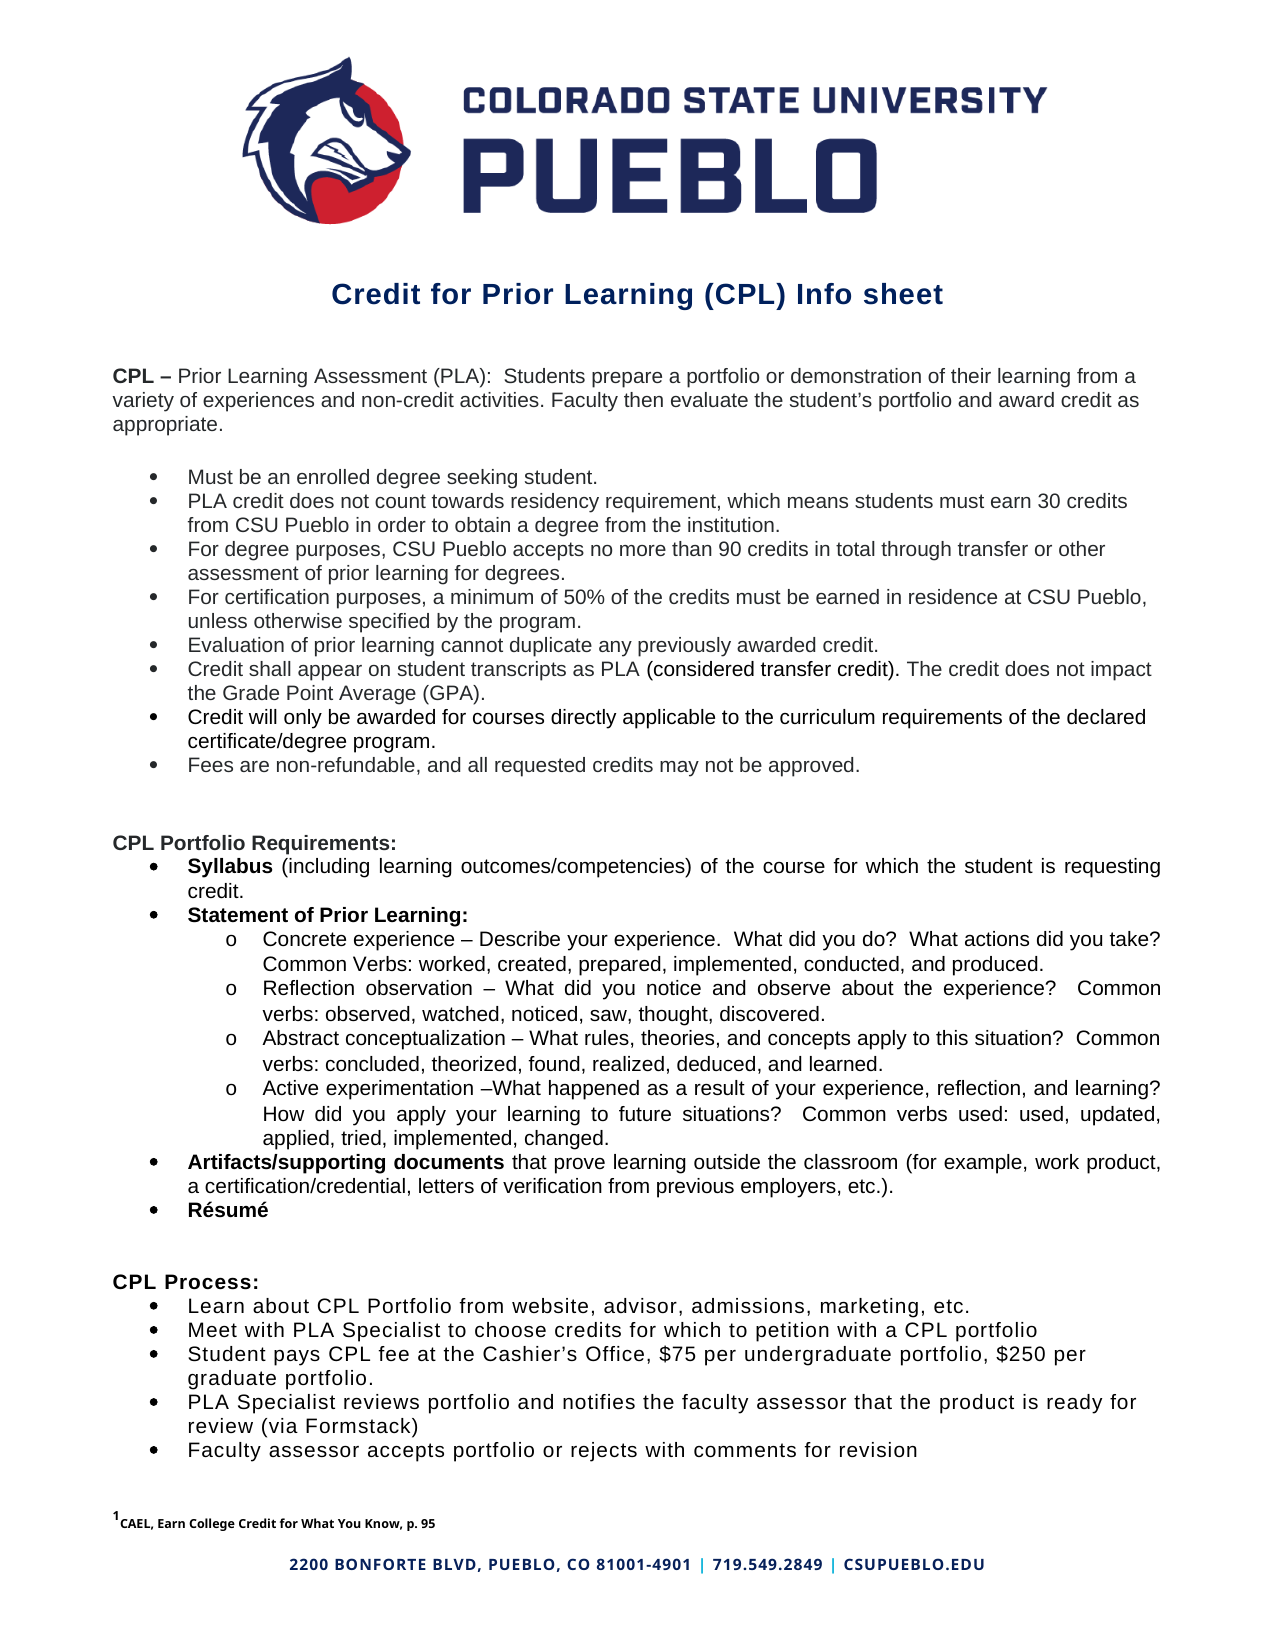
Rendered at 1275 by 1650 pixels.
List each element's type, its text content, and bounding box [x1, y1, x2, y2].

list PLA Specialist reviews portfolio and notifies the faculty assessor that the product is ready for review (via Formstack) [150, 1390, 1162, 1438]
list For degree purposes, CSU Pueblo accepts no more than 90 credits in total through transfer or other assessment of prior learning for degrees. [150, 537, 1162, 585]
list Abstract conceptualization – What rules, theories, and concepts apply to this situation? Common verbs: concluded, theorized, found, realized, deduced, and learned. [225, 1026, 1162, 1076]
text CPL Portfolio Requirements: [112, 830, 1162, 854]
list Evaluation of prior learning cannot duplicate any previously awarded credit. [150, 633, 1162, 657]
list Credit will only be awarded for courses directly applicable to the curriculum requirements of the declared certificate/degree program. [150, 705, 1162, 753]
list Active experimentation –What happened as a result of your experience, reflection, and learning? How did you apply your learning to future situations? Common verbs used: used, updated, applied, tried, implemented, changed. [225, 1076, 1162, 1149]
text CPL – Prior Learning Assessment (PLA): Students prepare a portfolio or demonstration of their learning from a variety of experiences and non-credit activities. Faculty then evaluate the student’s portfolio and award credit as appropriate. [112, 364, 1162, 436]
list Fees are non-refundable, and all requested credits may not be approved. [150, 753, 1162, 777]
list Syllabus (including learning outcomes/competencies) of the course for which the student is requesting credit. [150, 854, 1162, 902]
list Learn about CPL Portfolio from website, advisor, admissions, marketing, etc. [150, 1293, 1162, 1318]
list Résumé [150, 1198, 1162, 1222]
list Credit shall appear on student transcripts as PLA (considered transfer credit). The credit does not impact the Grade Point Average (GPA). [150, 657, 1162, 705]
text CPL Process: [112, 1269, 1162, 1293]
list Meet with PLA Specialist to choose credits for which to petition with a CPL portfolio [150, 1318, 1162, 1342]
list Concrete experience – Describe your experience. What did you do? What actions did you take? Common Verbs: worked, created, prepared, implemented, conducted, and produced. [225, 926, 1162, 976]
list Statement of Prior Learning: [150, 902, 1162, 926]
picture [225, 46, 1050, 228]
list Faculty assessor accepts portfolio or rejects with comments for revision [150, 1438, 1162, 1462]
list Reflection observation – What did you notice and observe about the experience? Common verbs: observed, watched, noticed, saw, thought, discovered. [225, 976, 1162, 1026]
list Student pays CPL fee at the Cashier’s Office, $75 per undergraduate portfolio, $250 per graduate portfolio. [150, 1342, 1162, 1390]
list Artifacts/supporting documents that prove learning outside the classroom (for example, work product, a certification/credential, letters of verification from previous employers, etc.). [150, 1149, 1162, 1198]
list For certification purposes, a minimum of 50% of the credits must be earned in residence at CSU Pueblo, unless otherwise specified by the program. [150, 585, 1162, 633]
list Must be an enrolled degree seeking student. [150, 465, 1162, 489]
text Credit for Prior Learning (CPL) Info sheet [112, 277, 1162, 311]
list PLA credit does not count towards residency requirement, which means students must earn 30 credits from CSU Pueblo in order to obtain a degree from the institution. [150, 489, 1162, 537]
